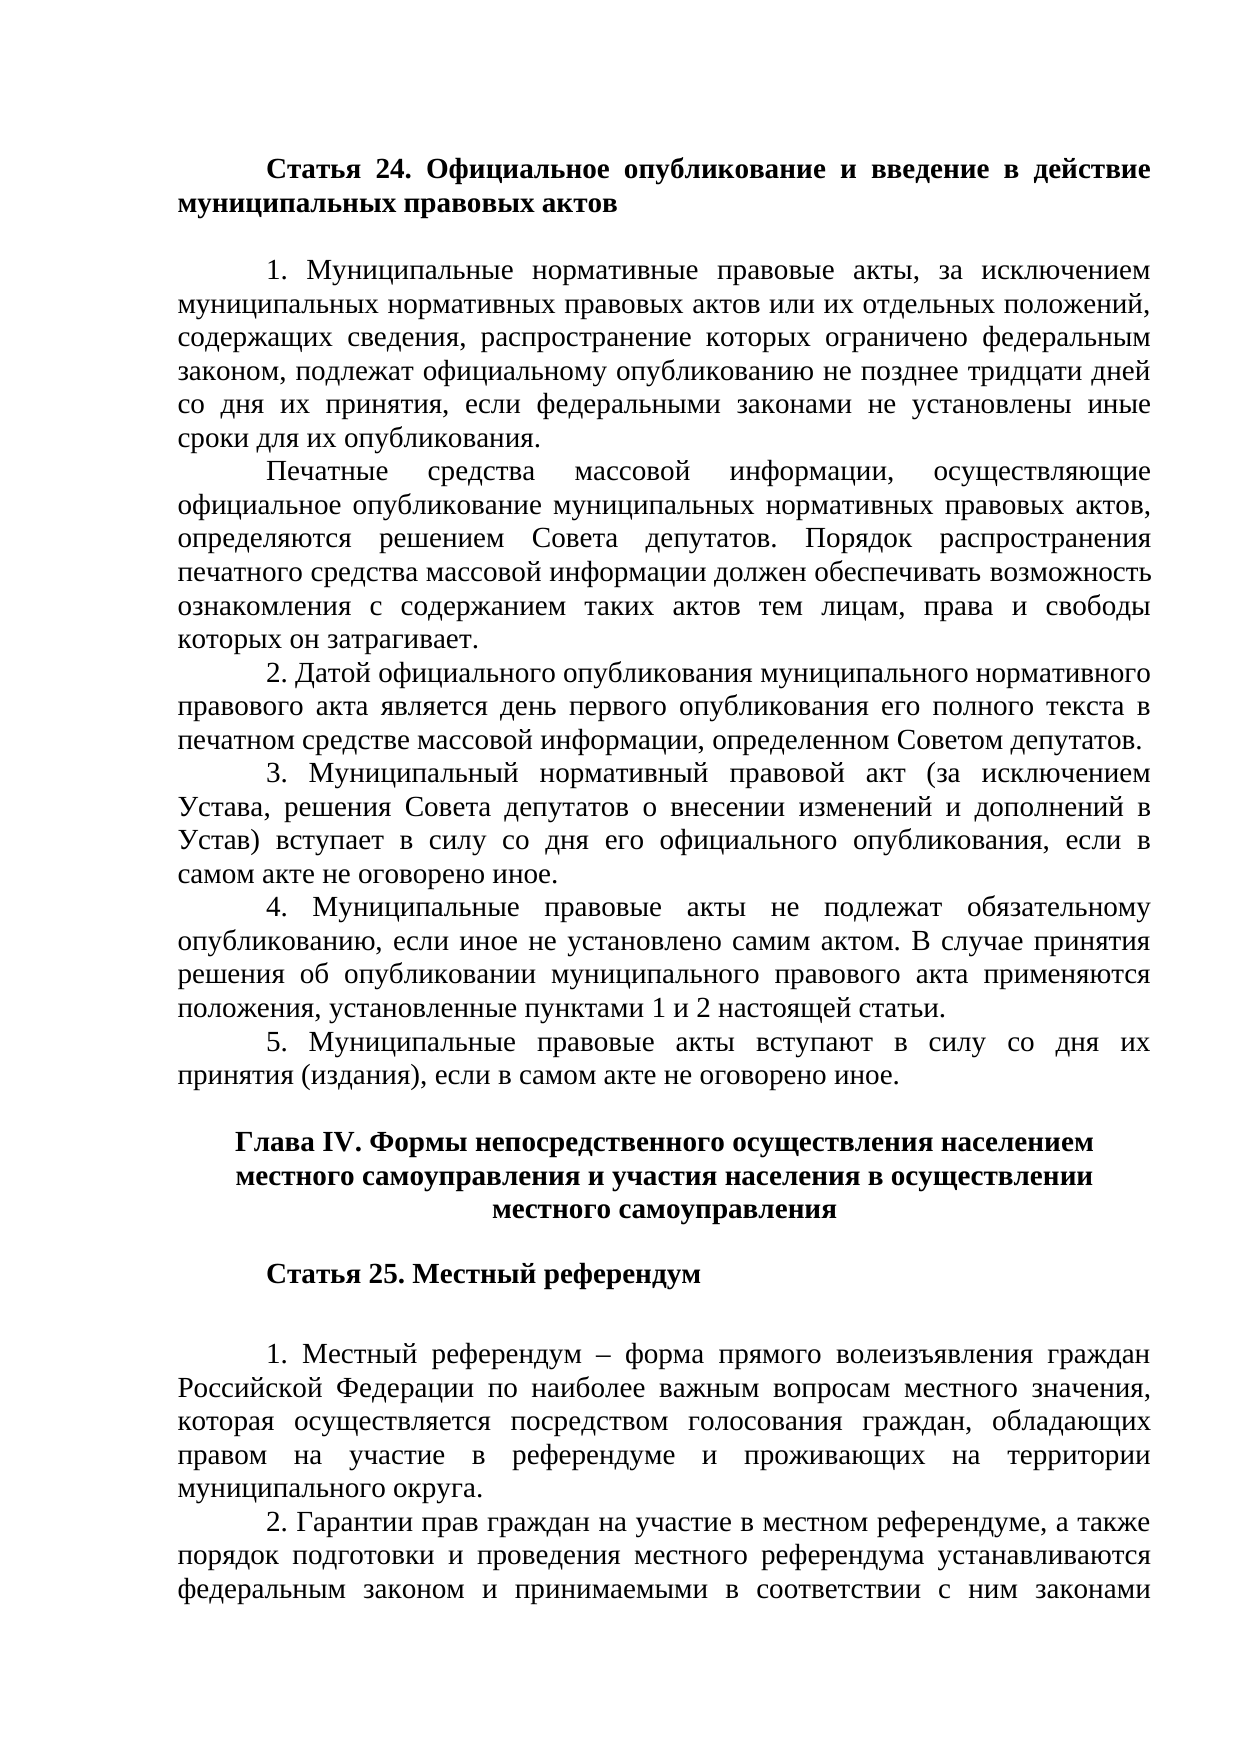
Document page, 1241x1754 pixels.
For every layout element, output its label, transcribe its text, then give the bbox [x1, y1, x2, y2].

text 1. Муниципальные нормативные правовые акты, за исключением муниципальных нормативных правовых актов или их отдельных положений, содержащих сведения, распространение которых ограничено федеральным законом, подлежат официальному опубликованию не позднее тридцати дней со дня их принятия, если федеральными законами не установлены иные сроки для их опубликования. [177, 252, 1152, 453]
text 1. Местный референдум – форма прямого волеизъявления граждан Российской Федерации по наиболее важным вопросам местного значения, которая осуществляется посредством голосования граждан, обладающих правом на участие в референдуме и проживающих на территории муниципального округа. [177, 1336, 1152, 1504]
text 4. Муниципальные правовые акты не подлежат обязательному опубликованию, если иное не установлено самим актом. В случае принятия решения об опубликовании муниципального правового акта применяются положения, установленные пунктами 1 и 2 настоящей статьи. [177, 889, 1152, 1024]
text Статья 24. Официальное опубликование и введение в действие муниципальных правовых актов [177, 152, 1152, 219]
text Статья 25. Местный референдум [177, 1257, 1152, 1290]
text 2. Датой официального опубликования муниципального нормативного правового акта является день первого опубликования его полного текста в печатном средстве массовой информации, определенном Советом депутатов. [177, 655, 1152, 755]
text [177, 1504, 1152, 1604]
text Печатные средства массовой информации, осуществляющие официальное опубликование муниципальных нормативных правовых актов, определяются решением Совета депутатов. Порядок распространения печатного средства массовой информации должен обеспечивать возможность ознакомления с содержанием таких актов тем лицам, права и свободы которых он затрагивает. [177, 453, 1152, 655]
text 3. Муниципальный нормативный правовой акт (за исключением Устава, решения Совета депутатов о внесении изменений и дополнений в Устав) вступает в силу со дня его официального опубликования, если в самом акте не оговорено иное. [177, 755, 1152, 889]
text 5. Муниципальные правовые акты вступают в силу со дня их принятия (издания), если в самом акте не оговорено иное. [177, 1024, 1152, 1091]
text Глава IV. Формы непосредственного осуществления населением местного самоуправления и участия населения в осуществлении местного самоуправления [177, 1124, 1152, 1225]
